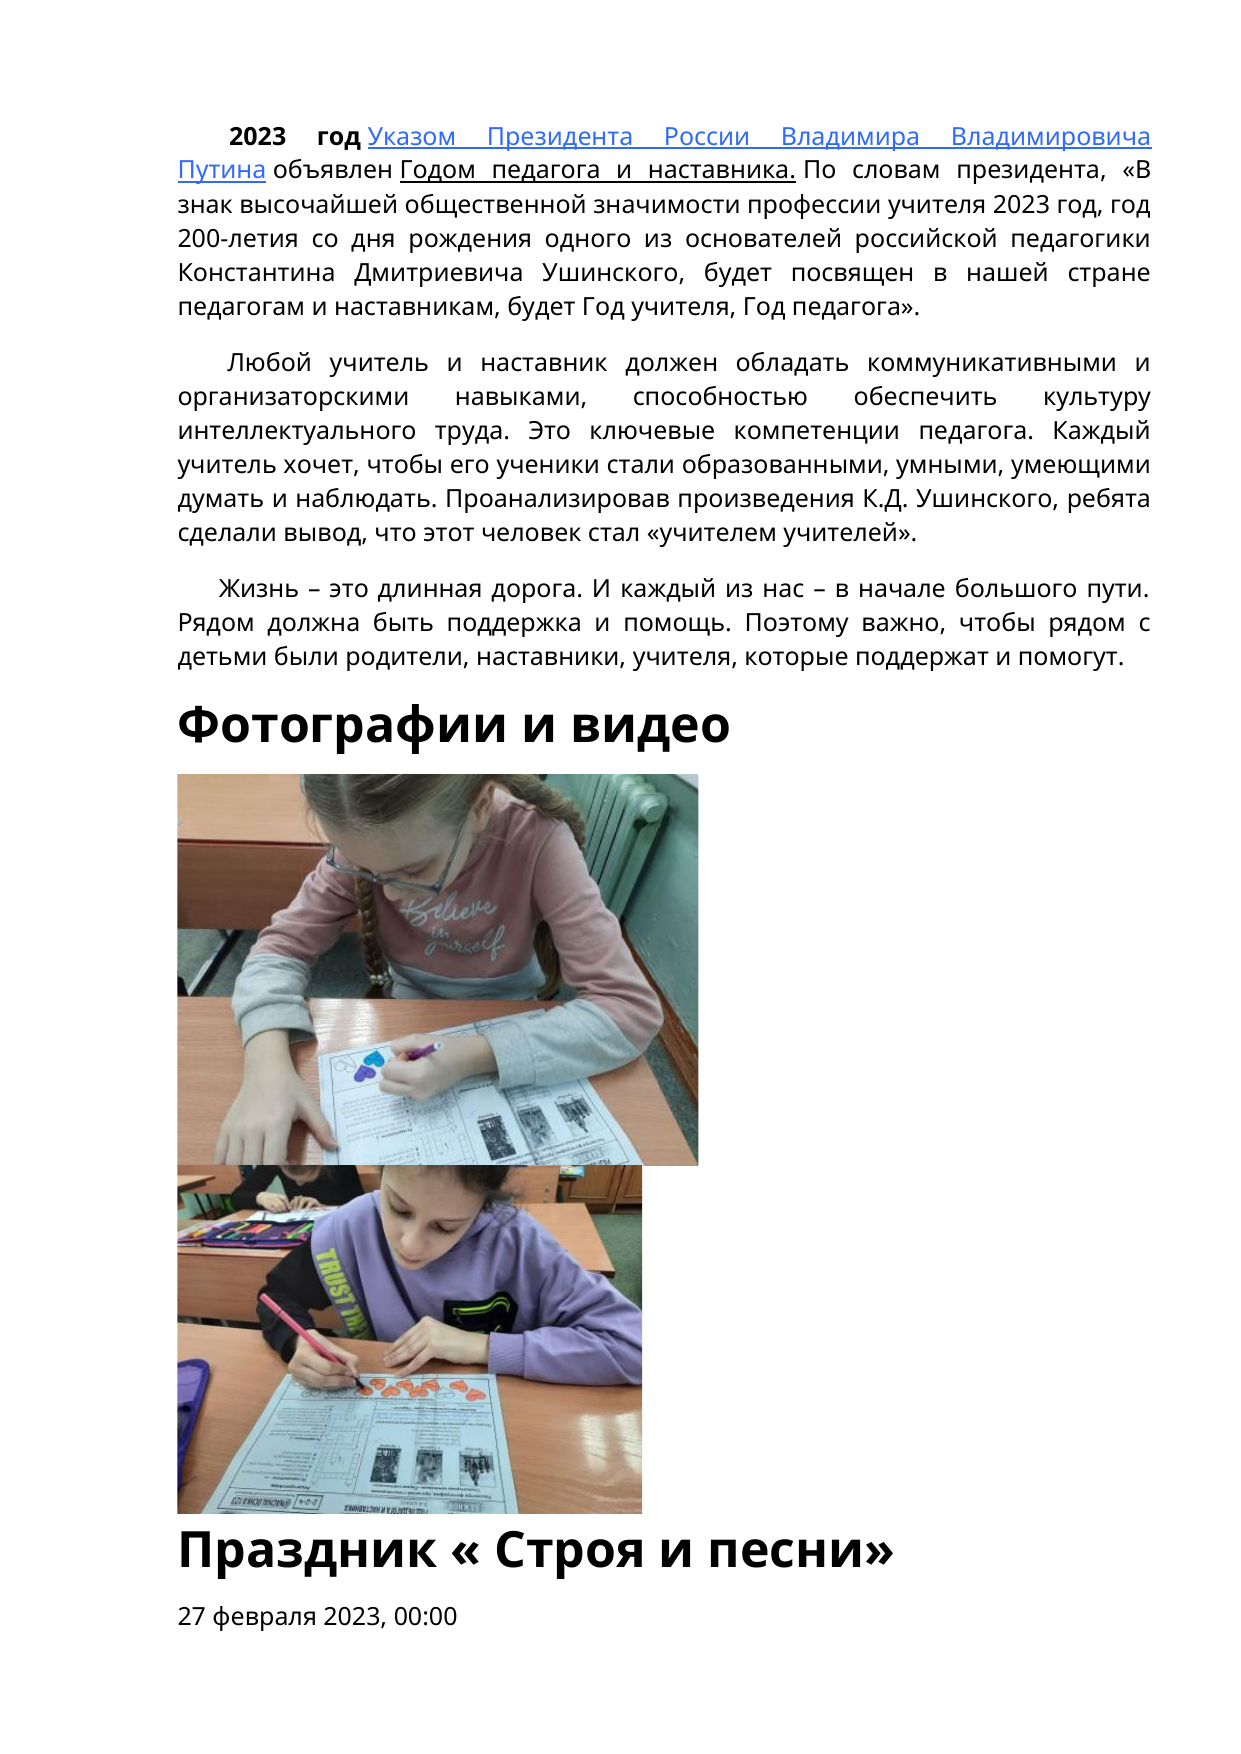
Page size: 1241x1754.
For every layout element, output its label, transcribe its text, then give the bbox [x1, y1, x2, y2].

text Любой учитель и наставник должен обладать коммуникативными и организаторскими навыками, способностью обеспечить культуру интеллектуального труда. Это ключевые компетенции педагога. Каждый учитель хочет, чтобы его ученики стали образованными, умными, умеющими думать и наблюдать. Проанализировав произведения К.Д. Ушинского, ребята сделали вывод, что этот человек стал «учителем учителей». [177, 344, 1152, 549]
text 2023 год Указом Президента России Владимира Владимировича Путина объявлен Годом педагога и наставника. По словам президента, «В знак высочайшей общественной значимости профессии учителя 2023 год, год 200-летия со дня рождения одного из основателей российской педагогики Константина Дмитриевича Ушинского, будет посвящен в нашей стране педагогам и наставникам, будет Год учителя, Год педагога». [177, 118, 1152, 322]
picture [177, 774, 699, 1514]
text Жизнь – это длинная дорога. И каждый из нас – в начале большого пути. Рядом должна быть поддержка и помощь. Поэтому важно, чтобы рядом с детьми были родители, наставники, учителя, которые поддержат и помогут. [177, 571, 1152, 673]
text Праздник « Строя и песни» [177, 1514, 1152, 1582]
text 27 февраля 2023, 00:00 [177, 1599, 1152, 1633]
text Фотографии и видео [177, 689, 1152, 758]
